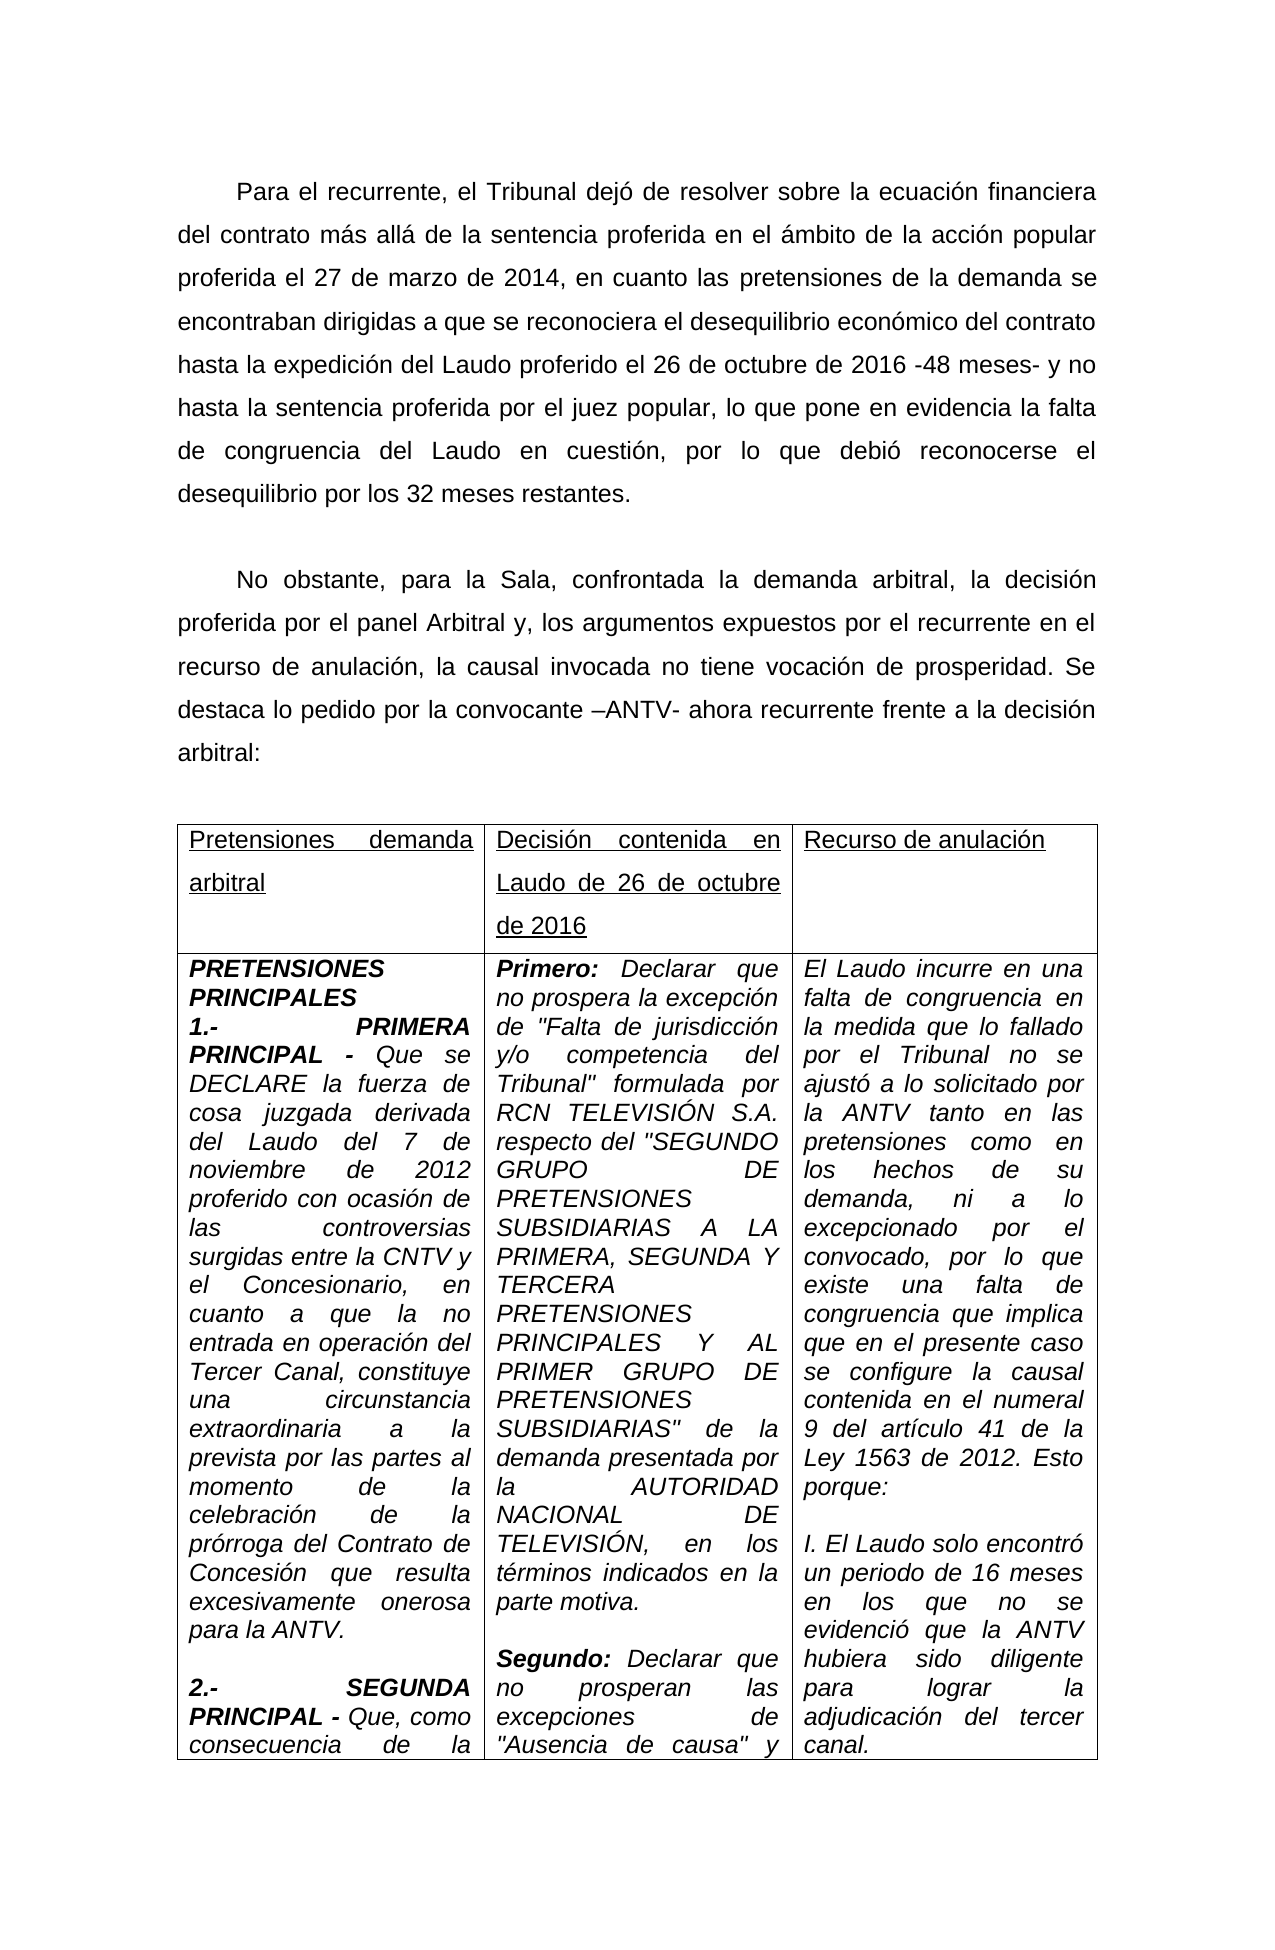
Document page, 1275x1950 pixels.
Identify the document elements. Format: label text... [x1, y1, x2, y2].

table_header Pretensiones demanda arbitral [178, 825, 484, 953]
table_header Decisión contenida en Laudo de 26 de octubre de 2016 [485, 825, 792, 953]
table_header Recurso de anulación [793, 825, 1097, 953]
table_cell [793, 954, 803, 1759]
text Para el recurrente, el Tribunal dejó de resolver sobre la ecuación financiera del contrato más allá de la sentencia proferida en el ámbito de la acción popular proferida el 27 de marzo de 2014, en cuanto las pretensiones de la demanda se encontraban dirigidas a que se reconociera el desequilibrio económico del contrato hasta la expedición del Laudo proferido el 26 de octubre de 2016 -48 meses- y no hasta la sentencia proferida por el juez popular, lo que pone en evidencia la falta de congruencia del Laudo en cuestión, por lo que debió reconocerse el desequilibrio por los 32 meses restantes. [177, 177, 1098, 508]
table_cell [485, 954, 555, 1759]
text No obstante, para la Sala, confrontada la demanda arbitral, la decisión proferida por el panel Arbitral y, los argumentos expuestos por el recurrente en el recurso de anulación, la causal invocada no tiene vocación de prosperidad. Se destaca lo pedido por la convocante –ANTV- ahora recurrente frente a la decisión arbitral: [177, 565, 1098, 767]
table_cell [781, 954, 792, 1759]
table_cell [178, 954, 484, 1759]
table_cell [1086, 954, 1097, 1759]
